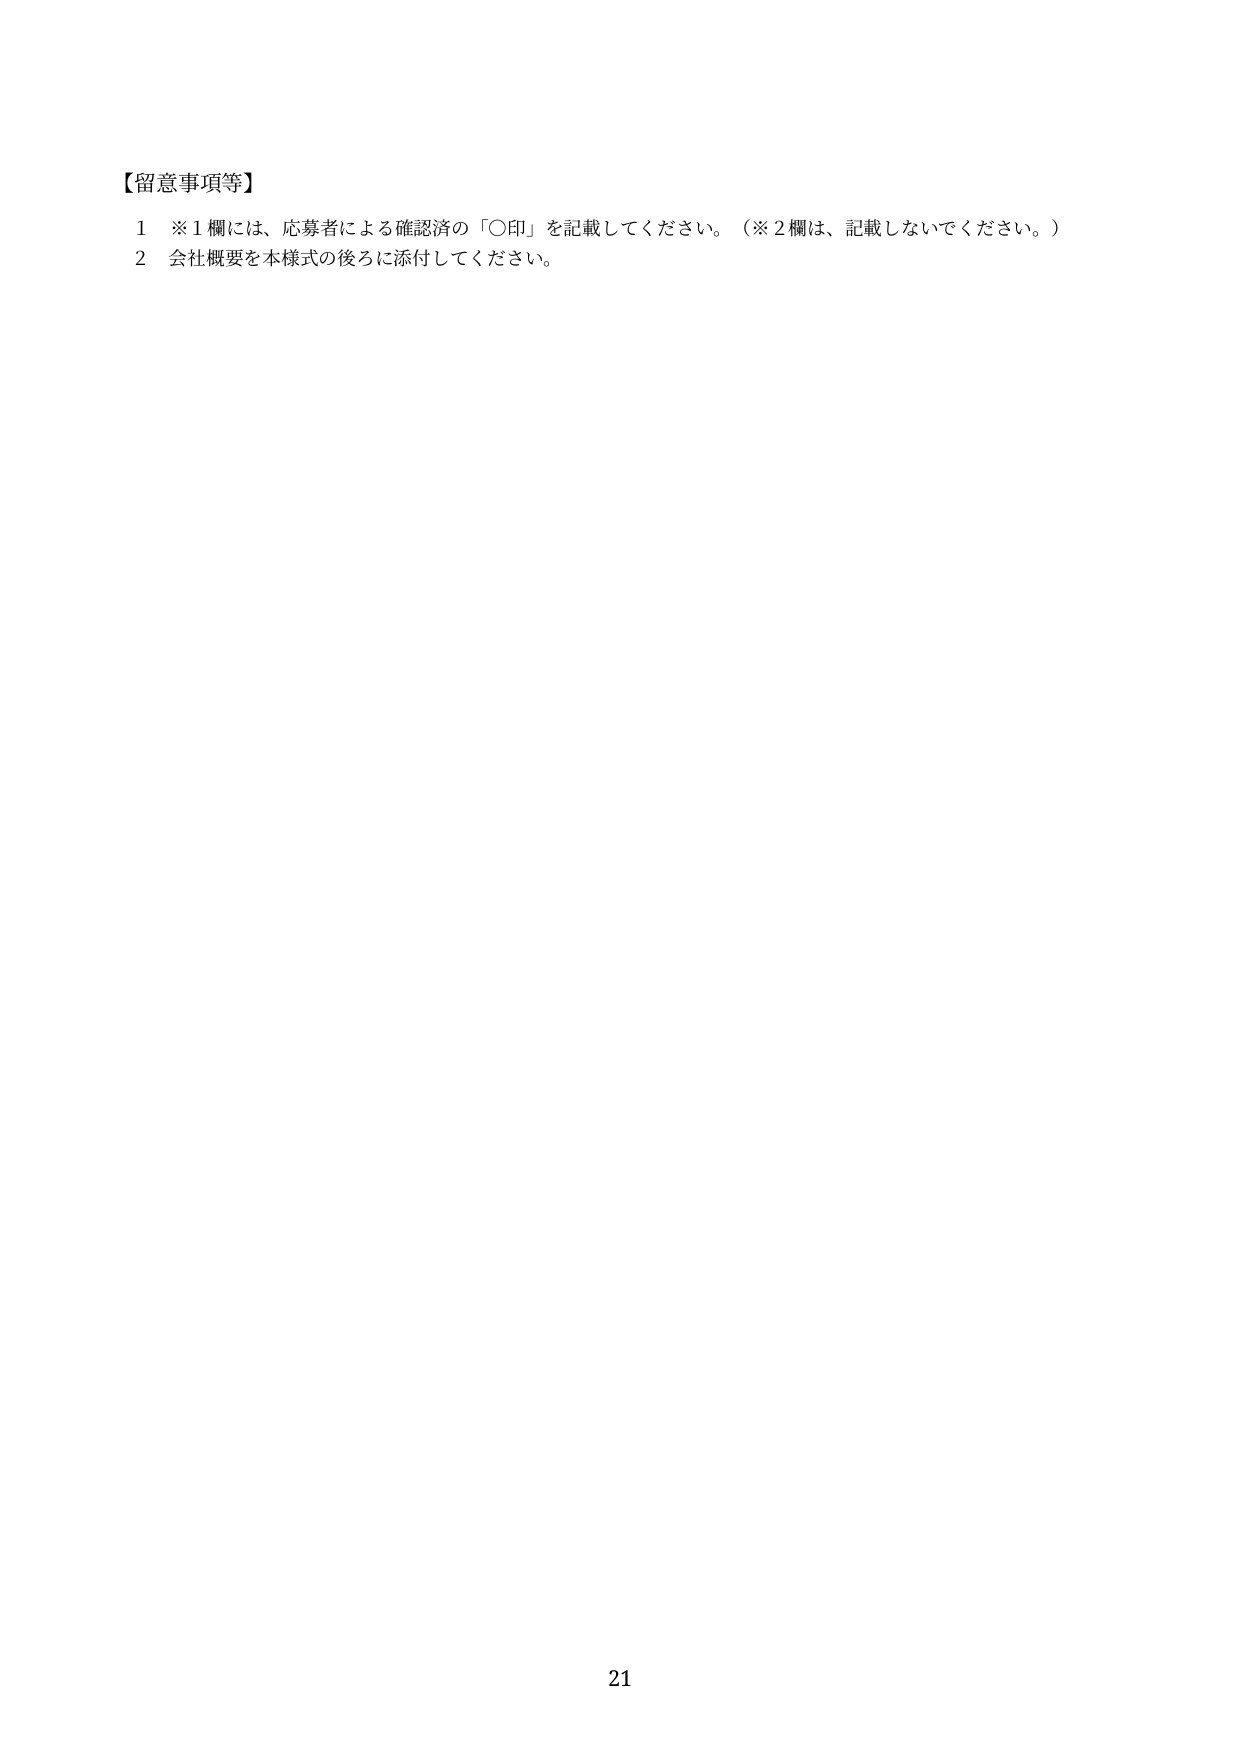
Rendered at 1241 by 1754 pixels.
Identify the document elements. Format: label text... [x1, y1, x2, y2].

text １ ※１欄には、応募者による確認済の「○印」を記載してください。（※２欄は、記載しないでください。） [132, 212, 1128, 243]
text ２ 会社概要を本様式の後ろに添付してください。 [131, 243, 1128, 273]
text 【留意事項等】 [112, 152, 1128, 212]
